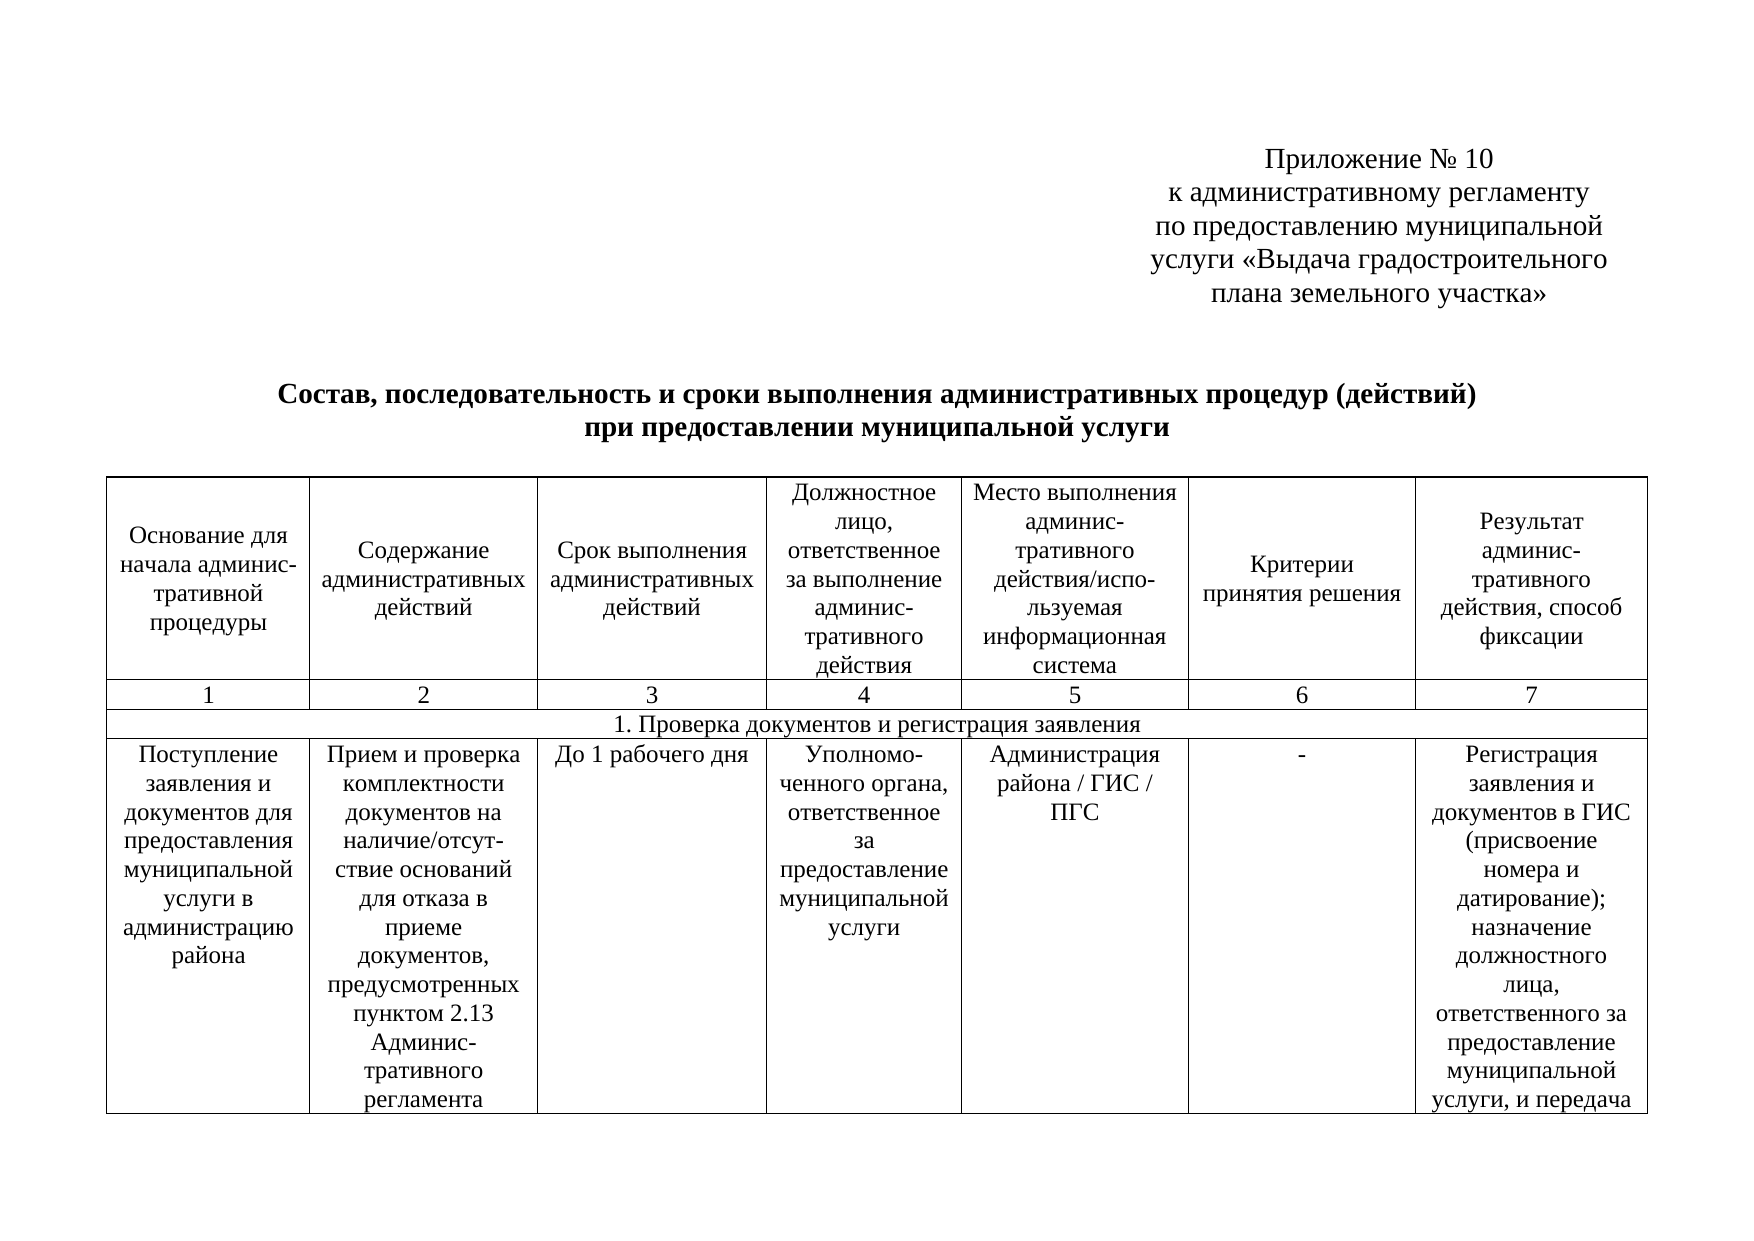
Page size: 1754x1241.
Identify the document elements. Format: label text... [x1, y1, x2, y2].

table_cell 5 [962, 680, 1188, 708]
table_cell До 1 рабочего дня [538, 739, 766, 1113]
table_header Место выполнения админис-тративного действия/испо-льзуемая информационная система [962, 478, 1188, 679]
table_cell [767, 739, 961, 1113]
text плана земельного участка» [1122, 275, 1636, 309]
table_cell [962, 739, 1188, 1113]
table_header Должностное лицо, ответственное за выполнение админис-тративного действия [767, 478, 961, 679]
table_cell Прием и проверка комплектности документов на наличие/отсут-ствие оснований для отказа в приеме документов, предусмотренных пунктом 2.13 Админис-тративного регламента [310, 739, 537, 1113]
table_cell 6 [1189, 680, 1415, 708]
table_cell 2 [310, 680, 537, 708]
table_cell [107, 739, 309, 1113]
table_cell - [1189, 739, 1415, 1113]
table_header Основание для начала админис-тративной процедуры [107, 478, 309, 679]
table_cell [1416, 739, 1647, 1113]
text по предоставлению муниципальной [1122, 208, 1636, 242]
text услуги «Выдача градостроительного [1122, 242, 1636, 275]
table_cell 1. Проверка документов и регистрация заявления [107, 710, 1647, 738]
text при предоставлении муниципальной услуги [118, 409, 1636, 443]
table_header Срок выполнения административных действий [538, 478, 766, 679]
table_header Содержание административных действий [310, 478, 537, 679]
text Приложение № 10 [1122, 141, 1636, 174]
table_cell 4 [767, 680, 961, 708]
table_cell 3 [538, 680, 766, 708]
table_header Результат админис-тративного действия, способ фиксации [1416, 478, 1647, 679]
text Состав, последовательность и сроки выполнения административных процедур (действий) [118, 376, 1636, 409]
table_header Критерии принятия решения [1189, 478, 1415, 679]
text к административному регламенту [1122, 174, 1636, 208]
table_cell 1 [107, 680, 309, 708]
table_cell 7 [1416, 680, 1647, 708]
